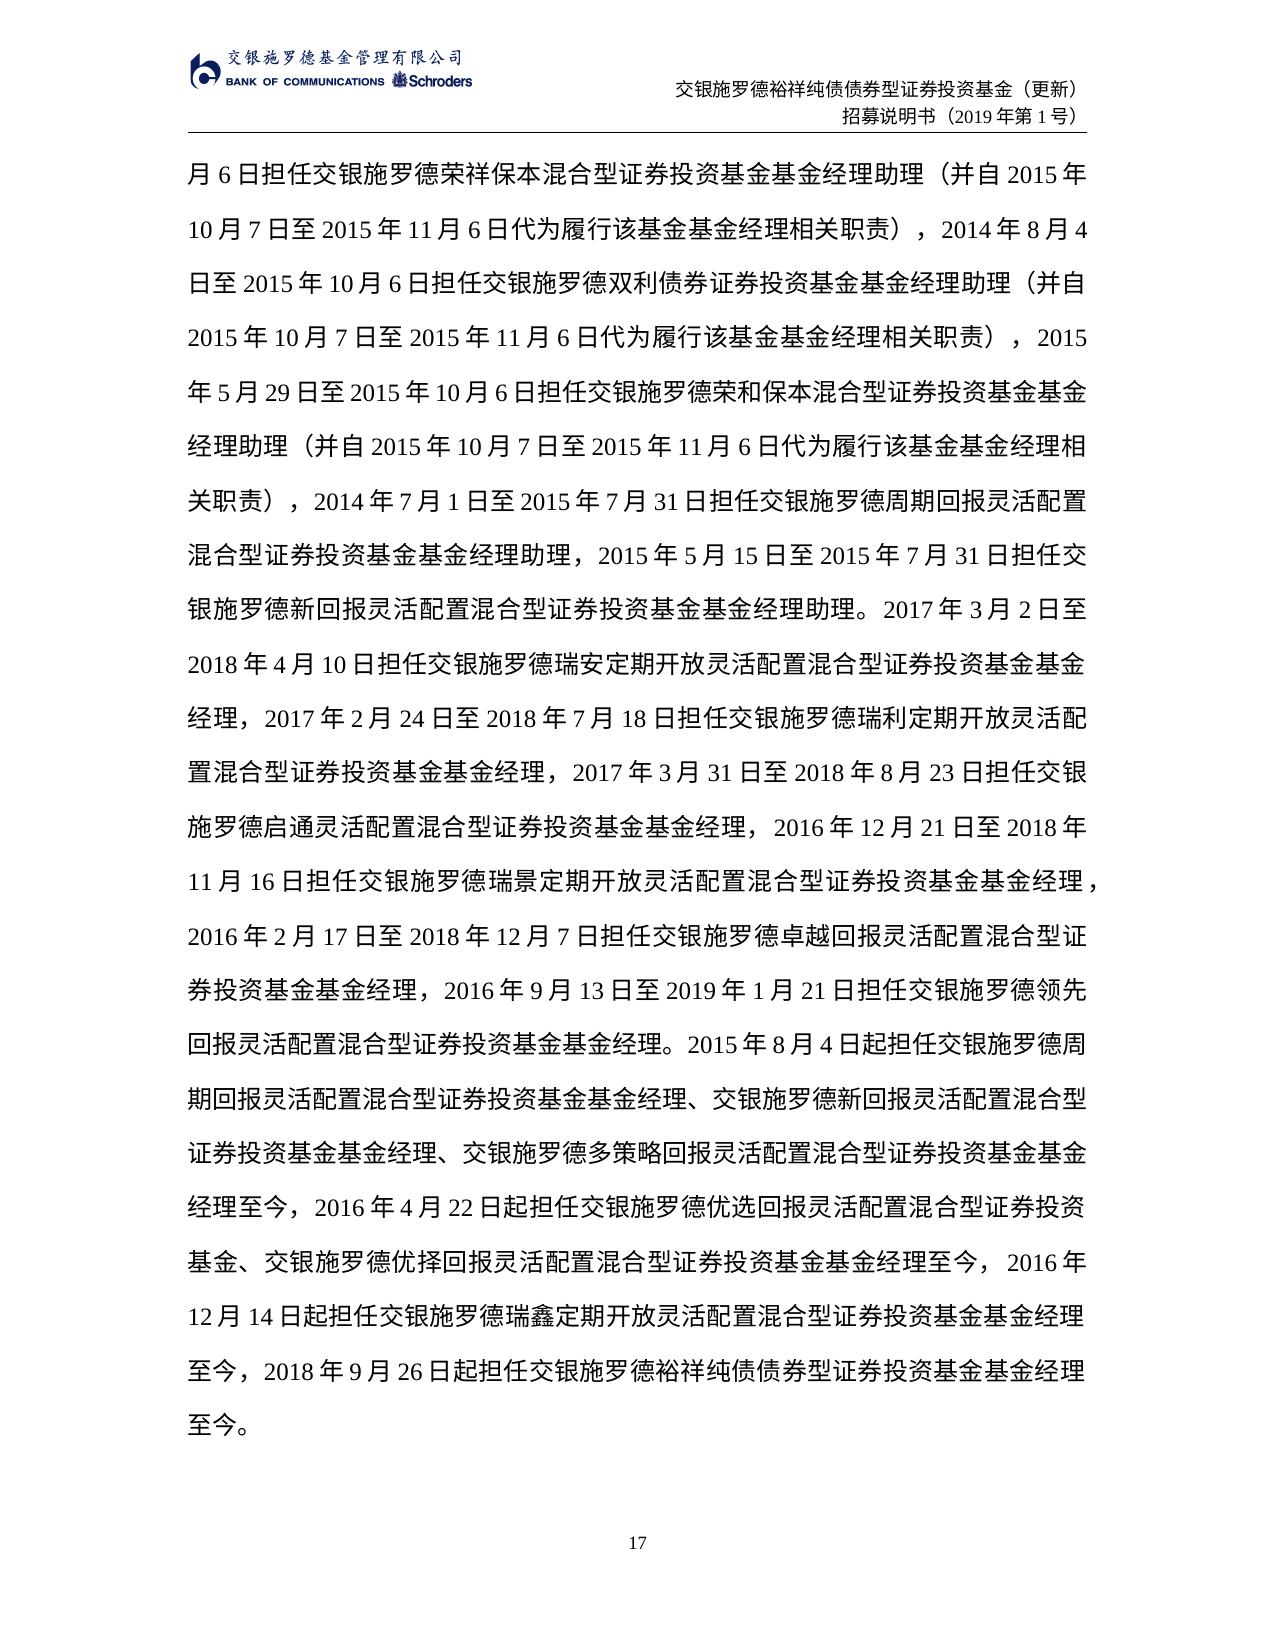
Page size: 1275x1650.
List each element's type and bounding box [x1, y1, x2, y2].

text [187, 155, 1087, 1442]
picture [190, 50, 472, 89]
